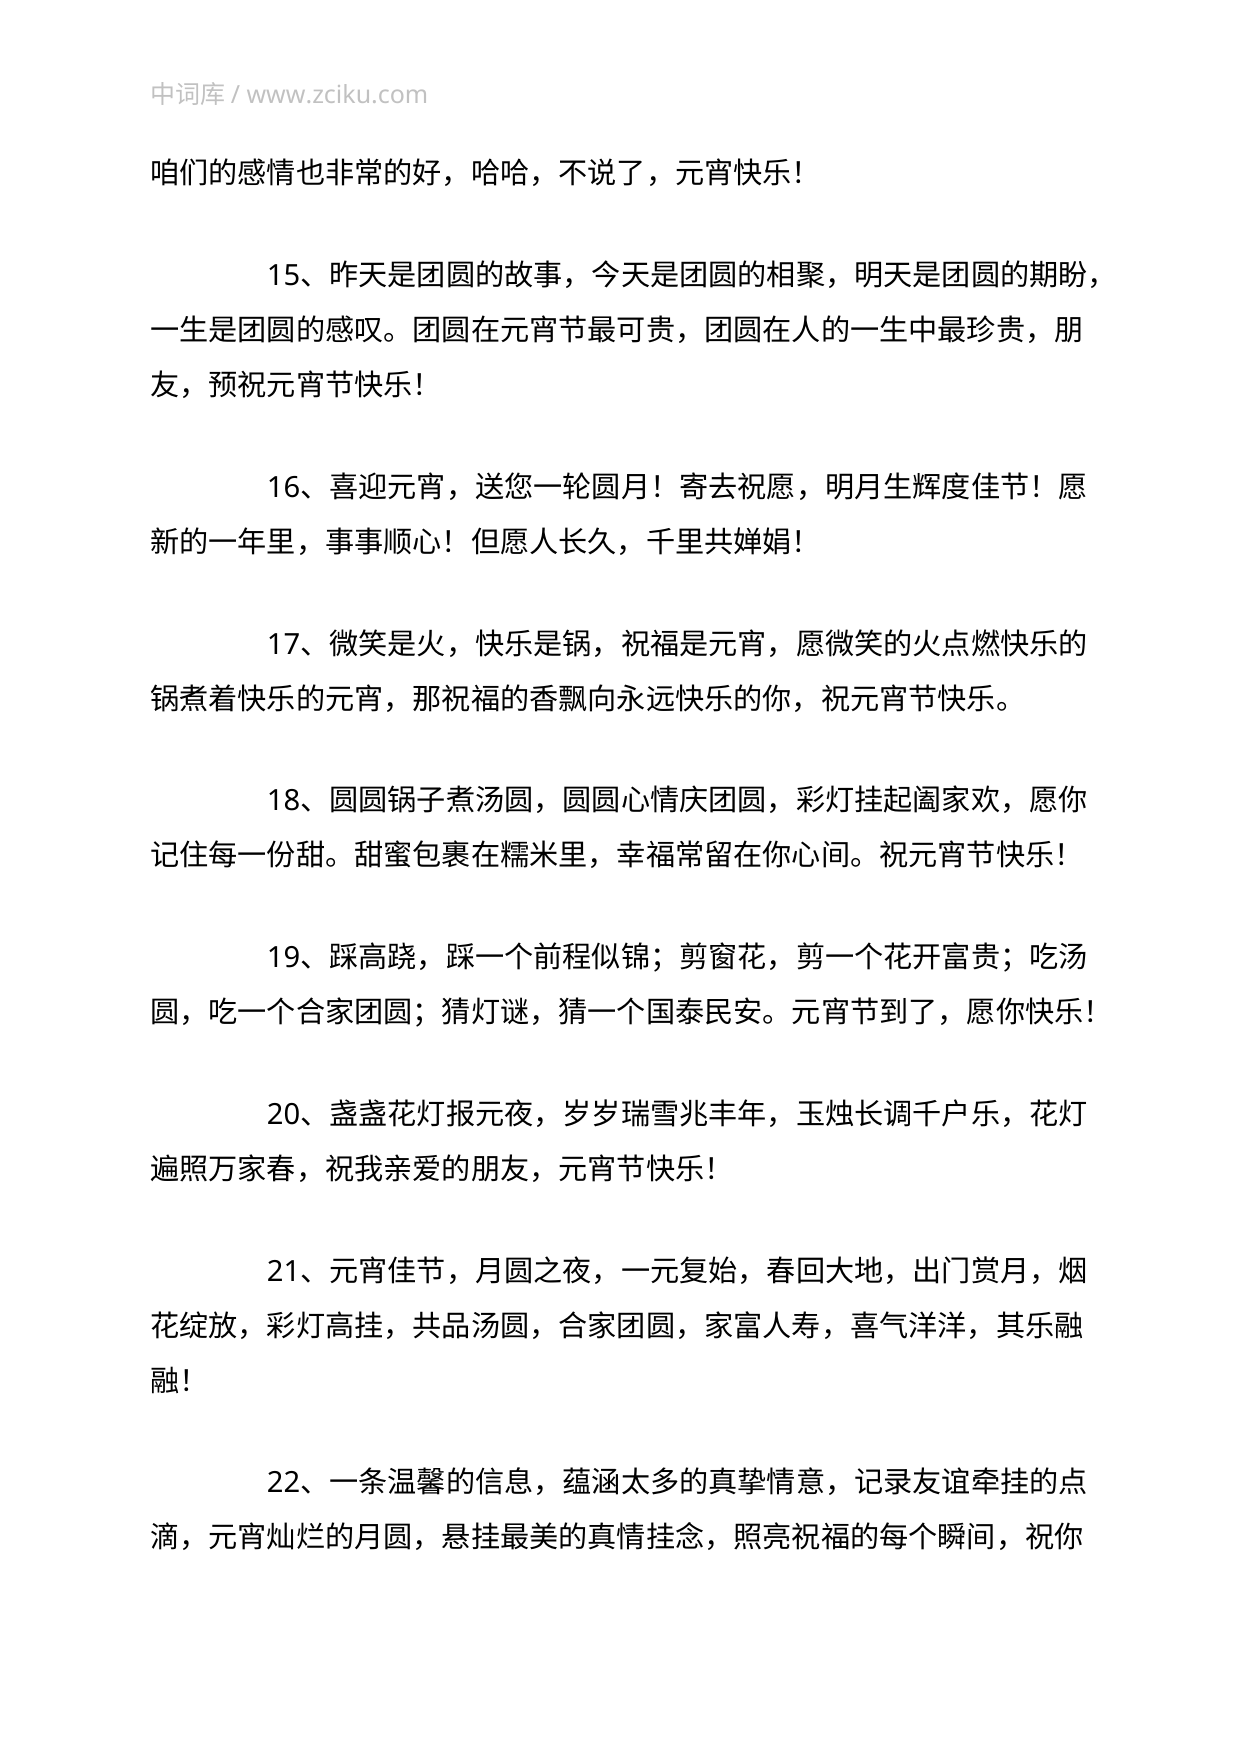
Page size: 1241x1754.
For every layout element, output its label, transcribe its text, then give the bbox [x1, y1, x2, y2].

text 21、元宵佳节，月圆之夜，一元复始，春回大地，出门赏月，烟花绽放，彩灯高挂，共品汤圆，合家团圆，家富人寿，喜气洋洋，其乐融融！ [150, 1247, 1090, 1399]
text 20、盏盏花灯报元夜，岁岁瑞雪兆丰年，玉烛长调千户乐，花灯遍照万家春，祝我亲爱的朋友，元宵节快乐！ [150, 1091, 1090, 1188]
text 16、喜迎元宵，送您一轮圆月！寄去祝愿，明月生辉度佳节！愿新的一年里，事事顺心！但愿人长久，千里共婵娟！ [150, 463, 1090, 561]
text 17、微笑是火，快乐是锅，祝福是元宵，愿微笑的火点燃快乐的锅煮着快乐的元宵，那祝福的香飘向永远快乐的你，祝元宵节快乐。 [150, 620, 1090, 717]
text 15、昨天是团圆的故事，今天是团圆的相聚，明天是团圆的期盼，一生是团圆的感叹。团圆在元宵节最可贵，团圆在人的一生中最珍贵，朋友，预祝元宵节快乐！ [150, 252, 1090, 404]
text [150, 150, 1090, 192]
text 19、踩高跷，踩一个前程似锦；剪窗花，剪一个花开富贵；吃汤圆，吃一个合家团圆；猜灯谜，猜一个国泰民安。元宵节到了，愿你快乐！ [150, 934, 1090, 1031]
text 18、圆圆锅子煮汤圆，圆圆心情庆团圆，彩灯挂起阖家欢，愿你记住每一份甜。甜蜜包裹在糯米里，幸福常留在你心间。祝元宵节快乐！ [150, 777, 1090, 874]
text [150, 1459, 1090, 1556]
